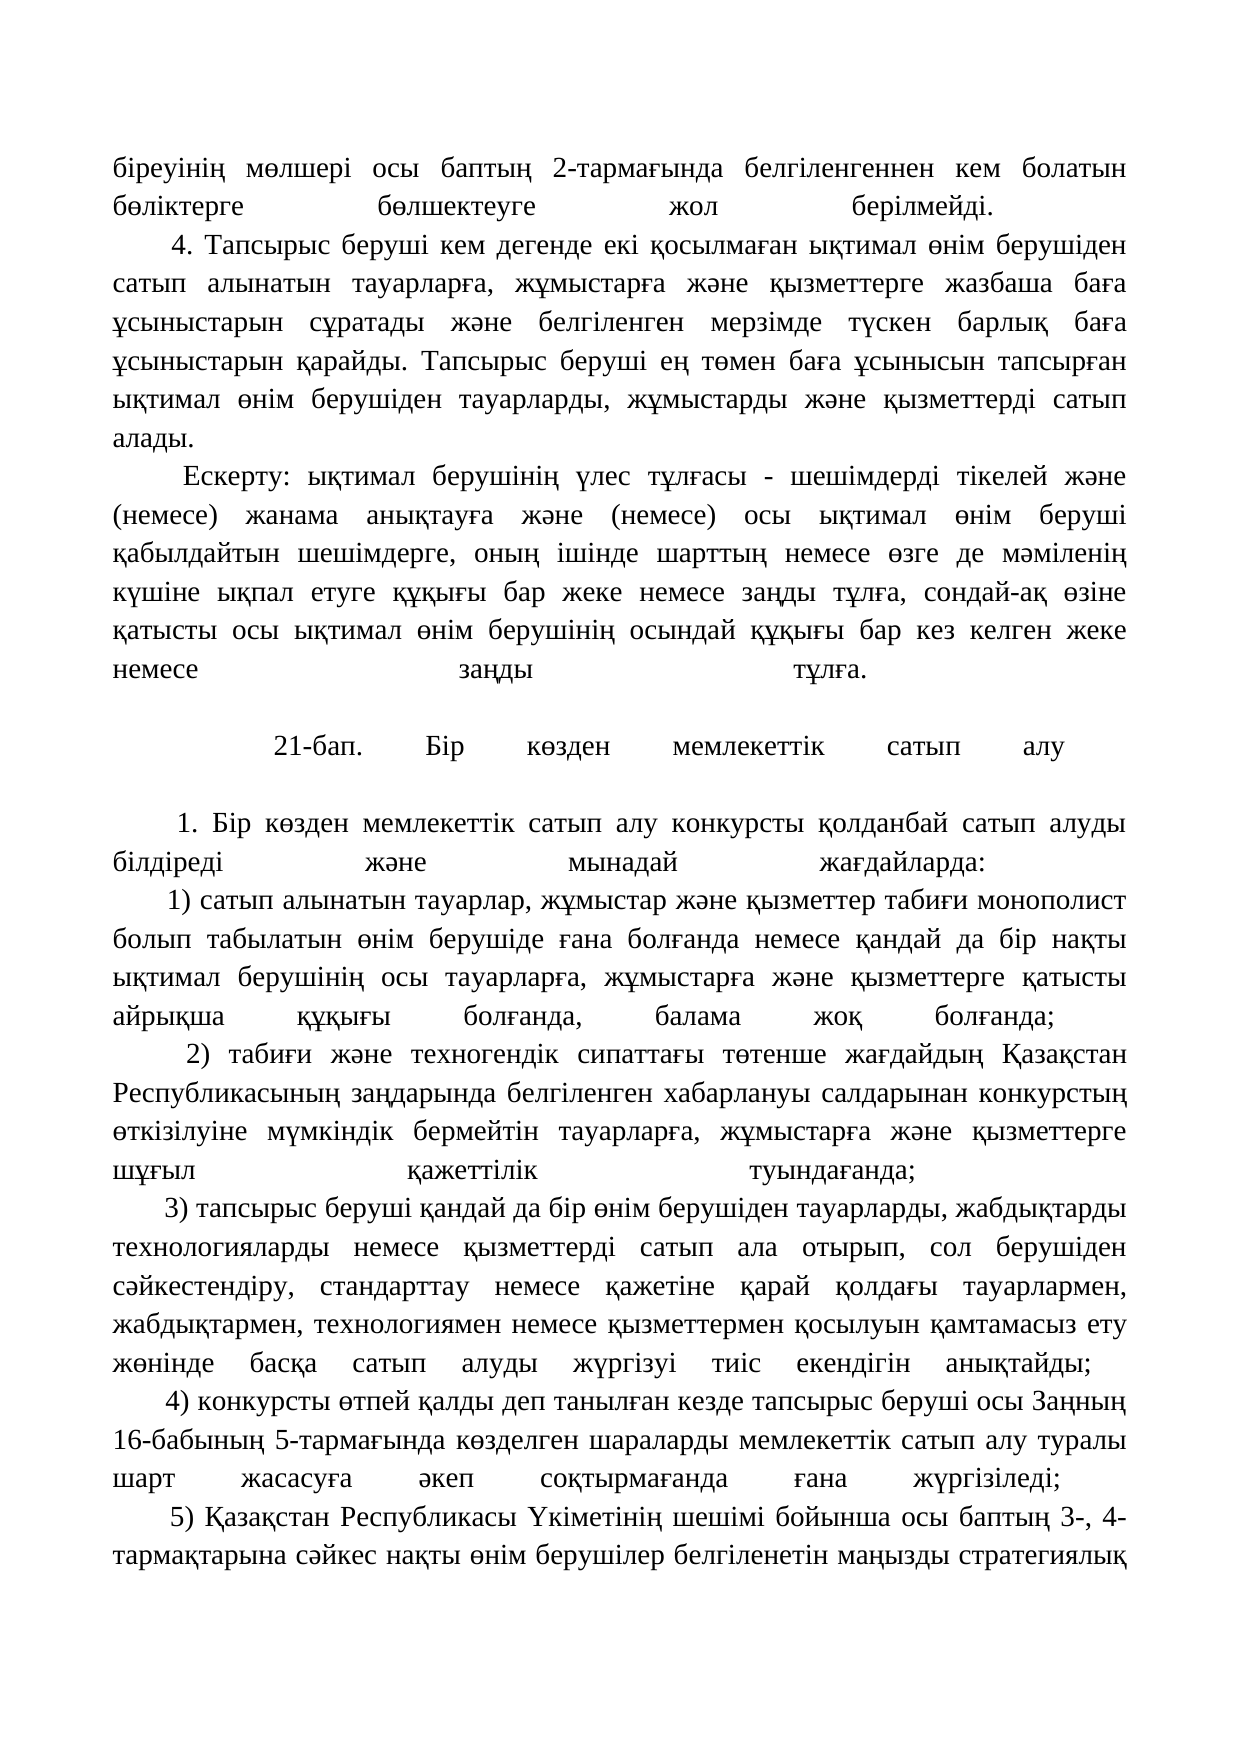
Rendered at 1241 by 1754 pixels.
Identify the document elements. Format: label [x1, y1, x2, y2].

text [112, 150, 1128, 1571]
